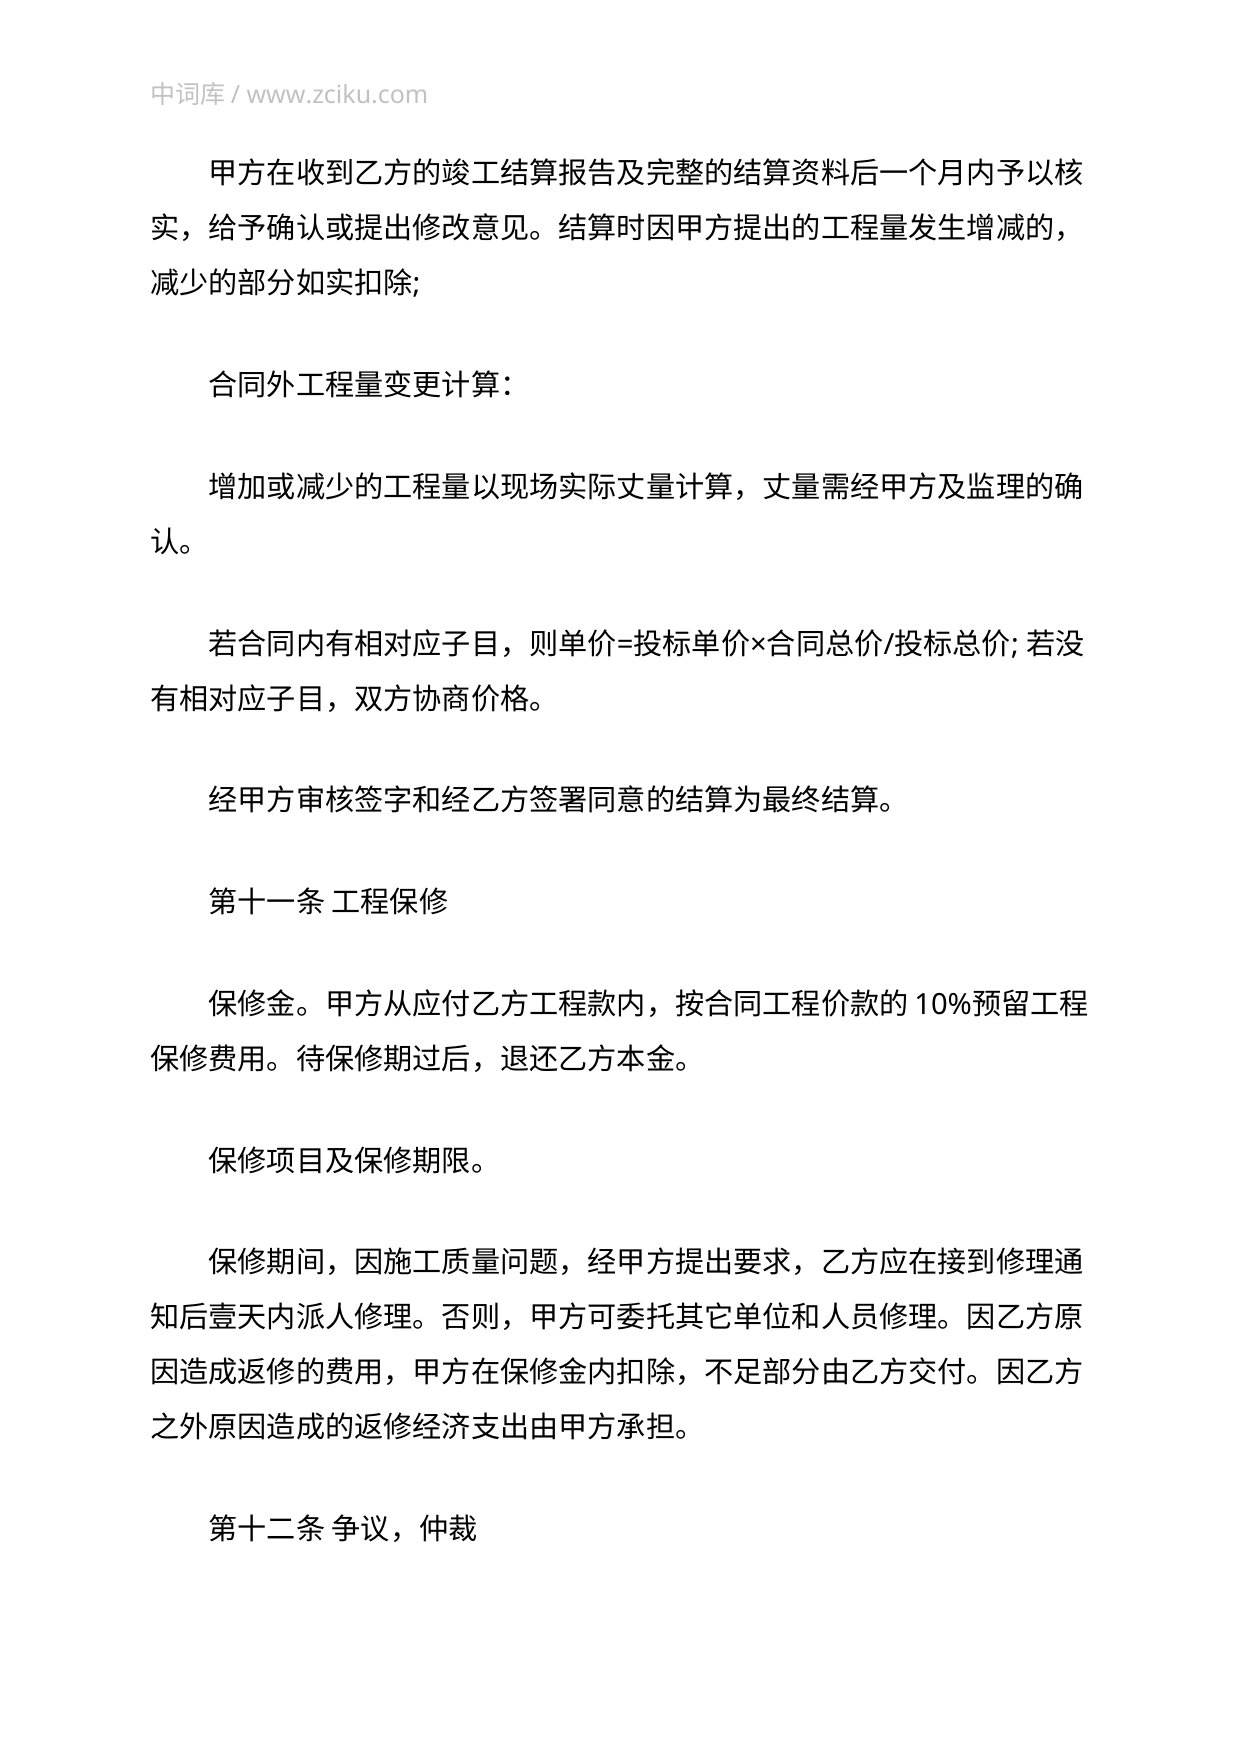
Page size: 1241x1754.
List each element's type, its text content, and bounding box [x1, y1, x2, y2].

text 增加或减少的工程量以现场实际丈量计算，丈量需经甲方及监理的确认。 [150, 463, 1090, 561]
text 保修金。甲方从应付乙方工程款内，按合同工程价款的10%预留工程保修费用。待保修期过后，退还乙方本金。 [150, 981, 1090, 1078]
text 第十一条 工程保修 [150, 879, 1090, 921]
text 甲方在收到乙方的竣工结算报告及完整的结算资料后一个月内予以核实，给予确认或提出修改意见。结算时因甲方提出的工程量发生增减的，减少的部分如实扣除; [150, 150, 1090, 302]
text 第十二条 争议，仲裁 [150, 1506, 1090, 1548]
text 合同外工程量变更计算： [150, 362, 1090, 404]
text 保修期间，因施工质量问题，经甲方提出要求，乙方应在接到修理通知后壹天内派人修理。否则，甲方可委托其它单位和人员修理。因乙方原因造成返修的费用，甲方在保修金内扣除，不足部分由乙方交付。因乙方之外原因造成的返修经济支出由甲方承担。 [150, 1239, 1090, 1446]
text 保修项目及保修期限。 [150, 1137, 1090, 1179]
text 经甲方审核签字和经乙方签署同意的结算为最终结算。 [150, 777, 1090, 819]
text 若合同内有相对应子目，则单价=投标单价×合同总价/投标总价; 若没有相对应子目，双方协商价格。 [150, 620, 1090, 717]
